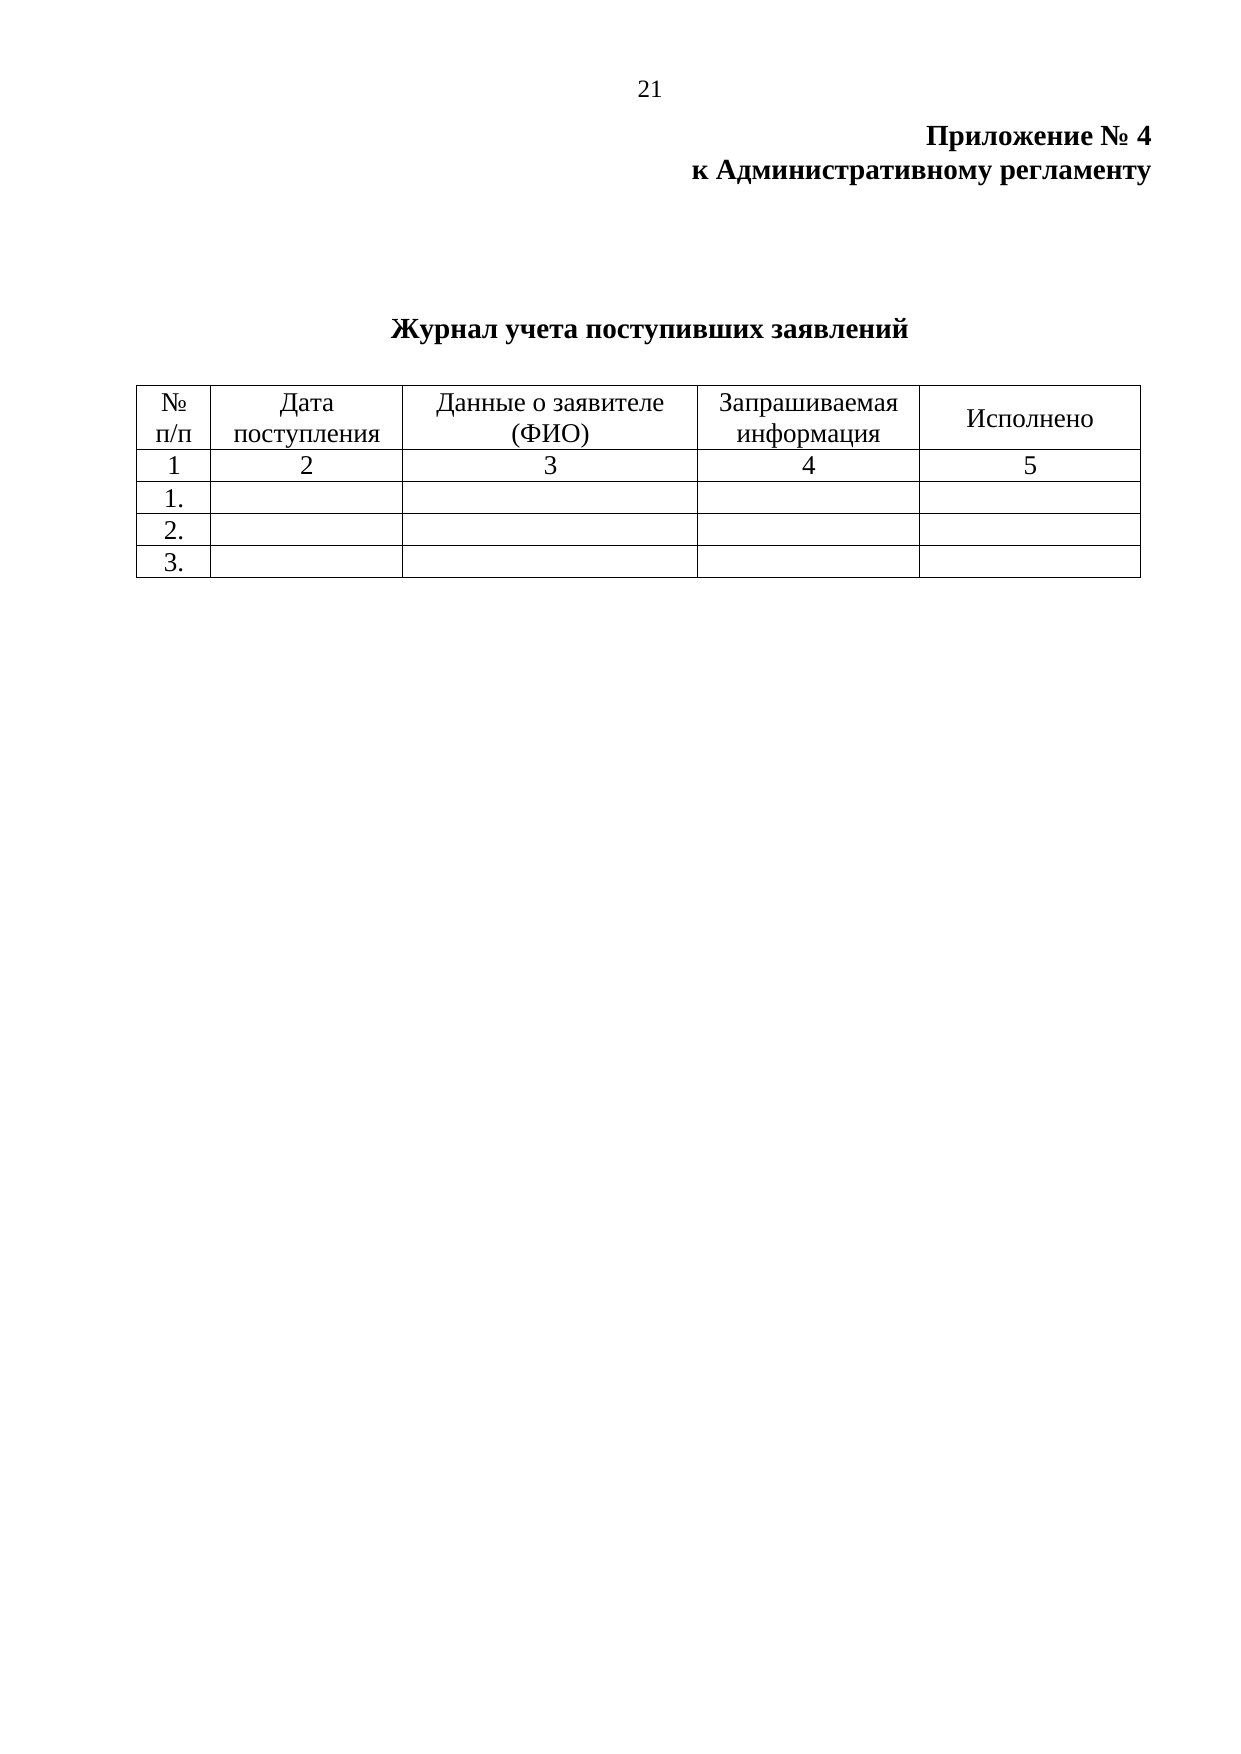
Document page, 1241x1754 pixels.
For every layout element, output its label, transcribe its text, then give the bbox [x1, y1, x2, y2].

table_cell [403, 514, 697, 545]
text к Административному регламенту [148, 152, 1152, 214]
table_cell 2 [211, 450, 402, 481]
table_header Дата поступления [211, 386, 402, 448]
table_cell [403, 546, 697, 577]
table_cell [211, 514, 402, 545]
subtitle Журнал учета поступивших заявлений [148, 312, 1152, 345]
table_cell [211, 546, 402, 577]
table_cell [403, 482, 697, 513]
table_cell 2. [137, 514, 210, 545]
table_cell 4 [698, 450, 919, 481]
table_cell 5 [920, 450, 1140, 481]
table_cell [698, 482, 919, 513]
table_cell [698, 514, 919, 545]
table_cell 3 [403, 450, 697, 481]
table_header № п/п [137, 386, 210, 448]
text Приложение № 4 [148, 118, 1152, 152]
table_cell [920, 546, 1140, 577]
table_cell [920, 514, 1140, 545]
table_cell [920, 482, 1140, 513]
table_cell 3. [137, 546, 210, 577]
table_cell [211, 482, 402, 513]
table_header Запрашиваемая информация [698, 386, 919, 448]
table_cell 1 [137, 450, 210, 481]
table_header Данные о заявителе (ФИО) [403, 386, 697, 448]
table_header Исполнено [920, 386, 1140, 448]
table_cell [698, 546, 919, 577]
table_cell 1. [137, 482, 210, 513]
